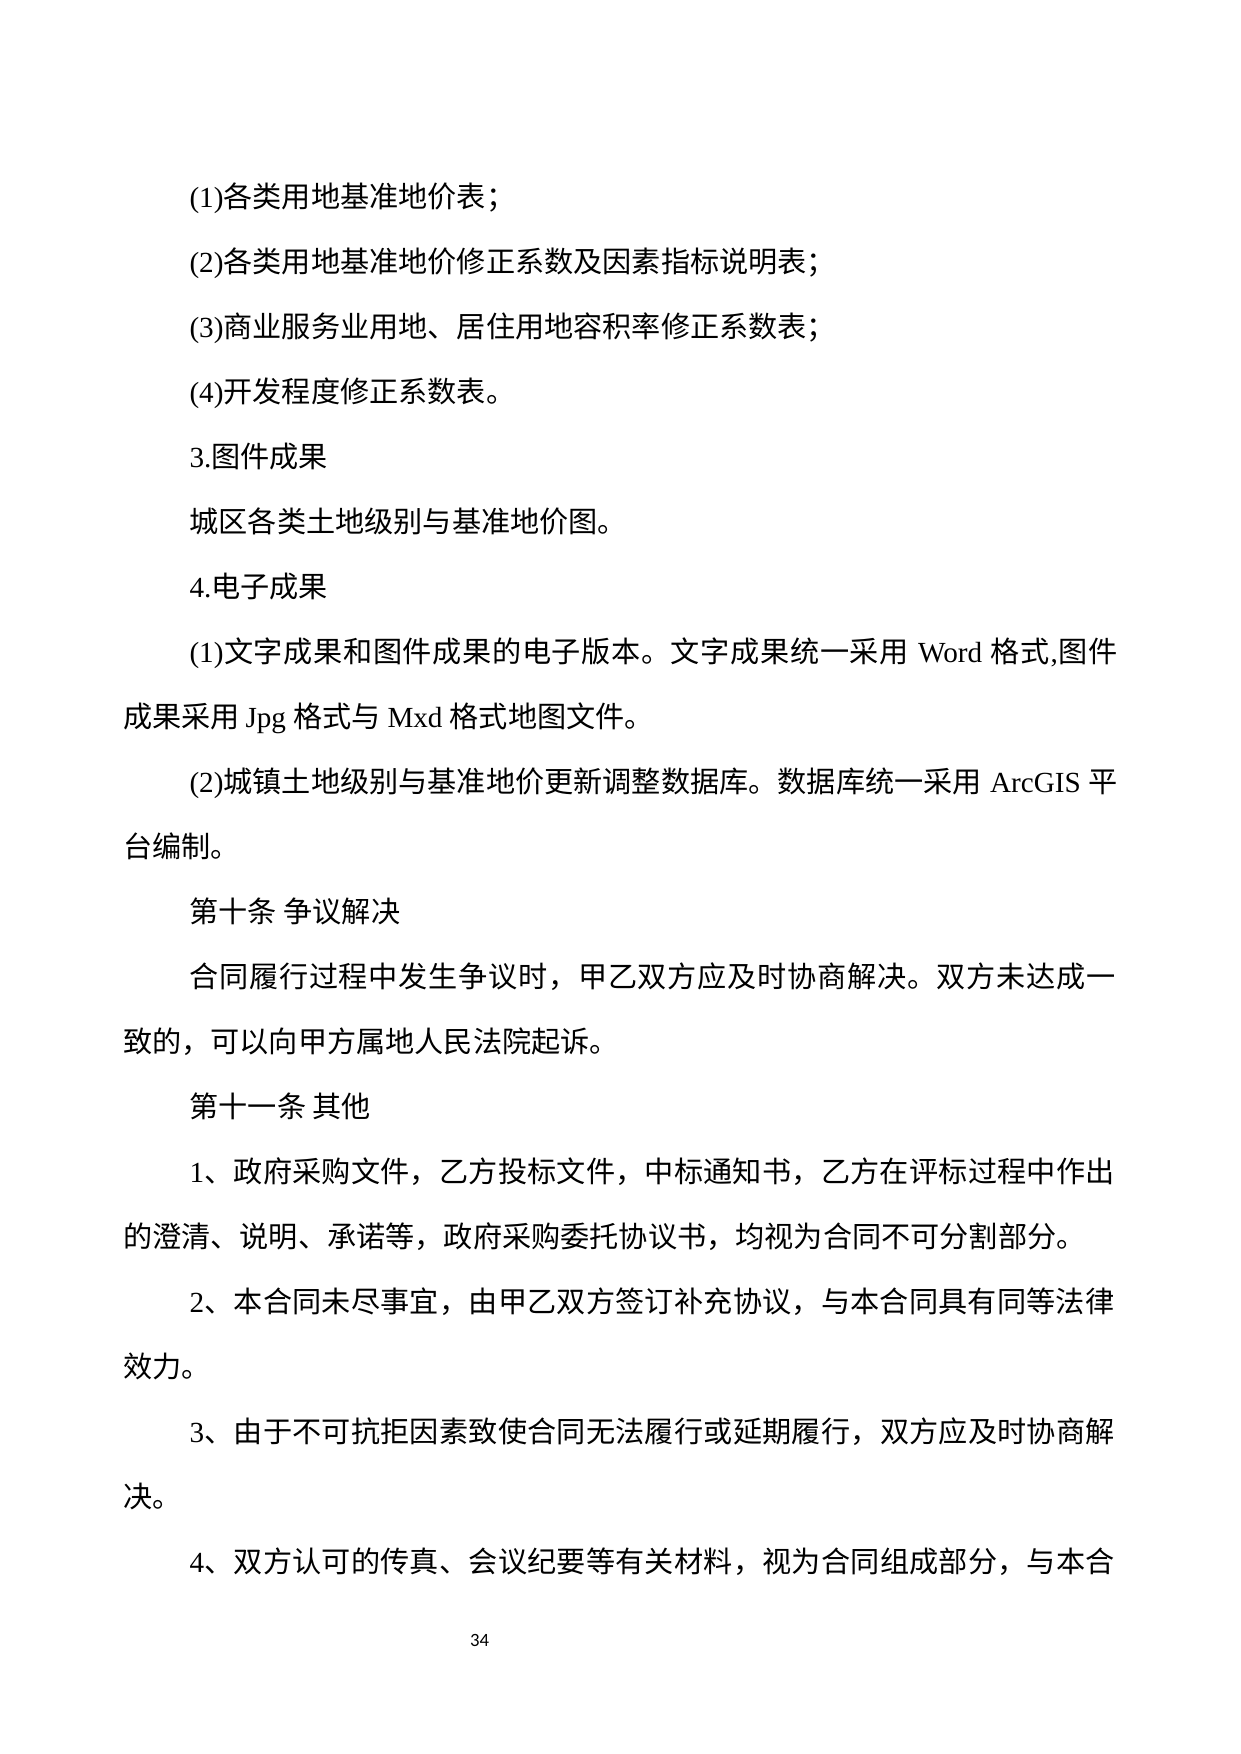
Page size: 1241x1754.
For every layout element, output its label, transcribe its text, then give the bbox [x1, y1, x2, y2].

text 1、政府采购文件，乙方投标文件，中标通知书，乙方在评标过程中作出的澄清、说明、承诺等，政府采购委托协议书，均视为合同不可分割部分。 [123, 1137, 1117, 1267]
text 3、由于不可抗拒因素致使合同无法履行或延期履行，双方应及时协商解决。 [123, 1397, 1117, 1527]
text (4)开发程度修正系数表。 [123, 357, 1117, 422]
text 2、本合同未尽事宜，由甲乙双方签订补充协议，与本合同具有同等法律效力。 [123, 1267, 1117, 1397]
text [123, 1527, 1117, 1592]
text 3.图件成果 [123, 422, 1117, 487]
text (3)商业服务业用地、居住用地容积率修正系数表； [123, 292, 1117, 357]
text 第十条 争议解决 [123, 877, 1117, 942]
text 第十一条 其他 [123, 1072, 1117, 1137]
text 4.电子成果 [123, 552, 1117, 617]
text 合同履行过程中发生争议时，甲乙双方应及时协商解决。双方未达成一致的，可以向甲方属地人民法院起诉。 [123, 942, 1117, 1072]
text (1)各类用地基准地价表； [123, 162, 1117, 227]
text (2)各类用地基准地价修正系数及因素指标说明表； [123, 227, 1117, 292]
text (1)文字成果和图件成果的电子版本。文字成果统一采用 Word 格式,图件成果采用Jpg 格式与 Mxd 格式地图文件。 [123, 617, 1117, 747]
text (2)城镇土地级别与基准地价更新调整数据库。数据库统一采用 ArcGIS 平台编制。 [123, 747, 1117, 877]
text 城区各类土地级别与基准地价图。 [123, 487, 1117, 552]
